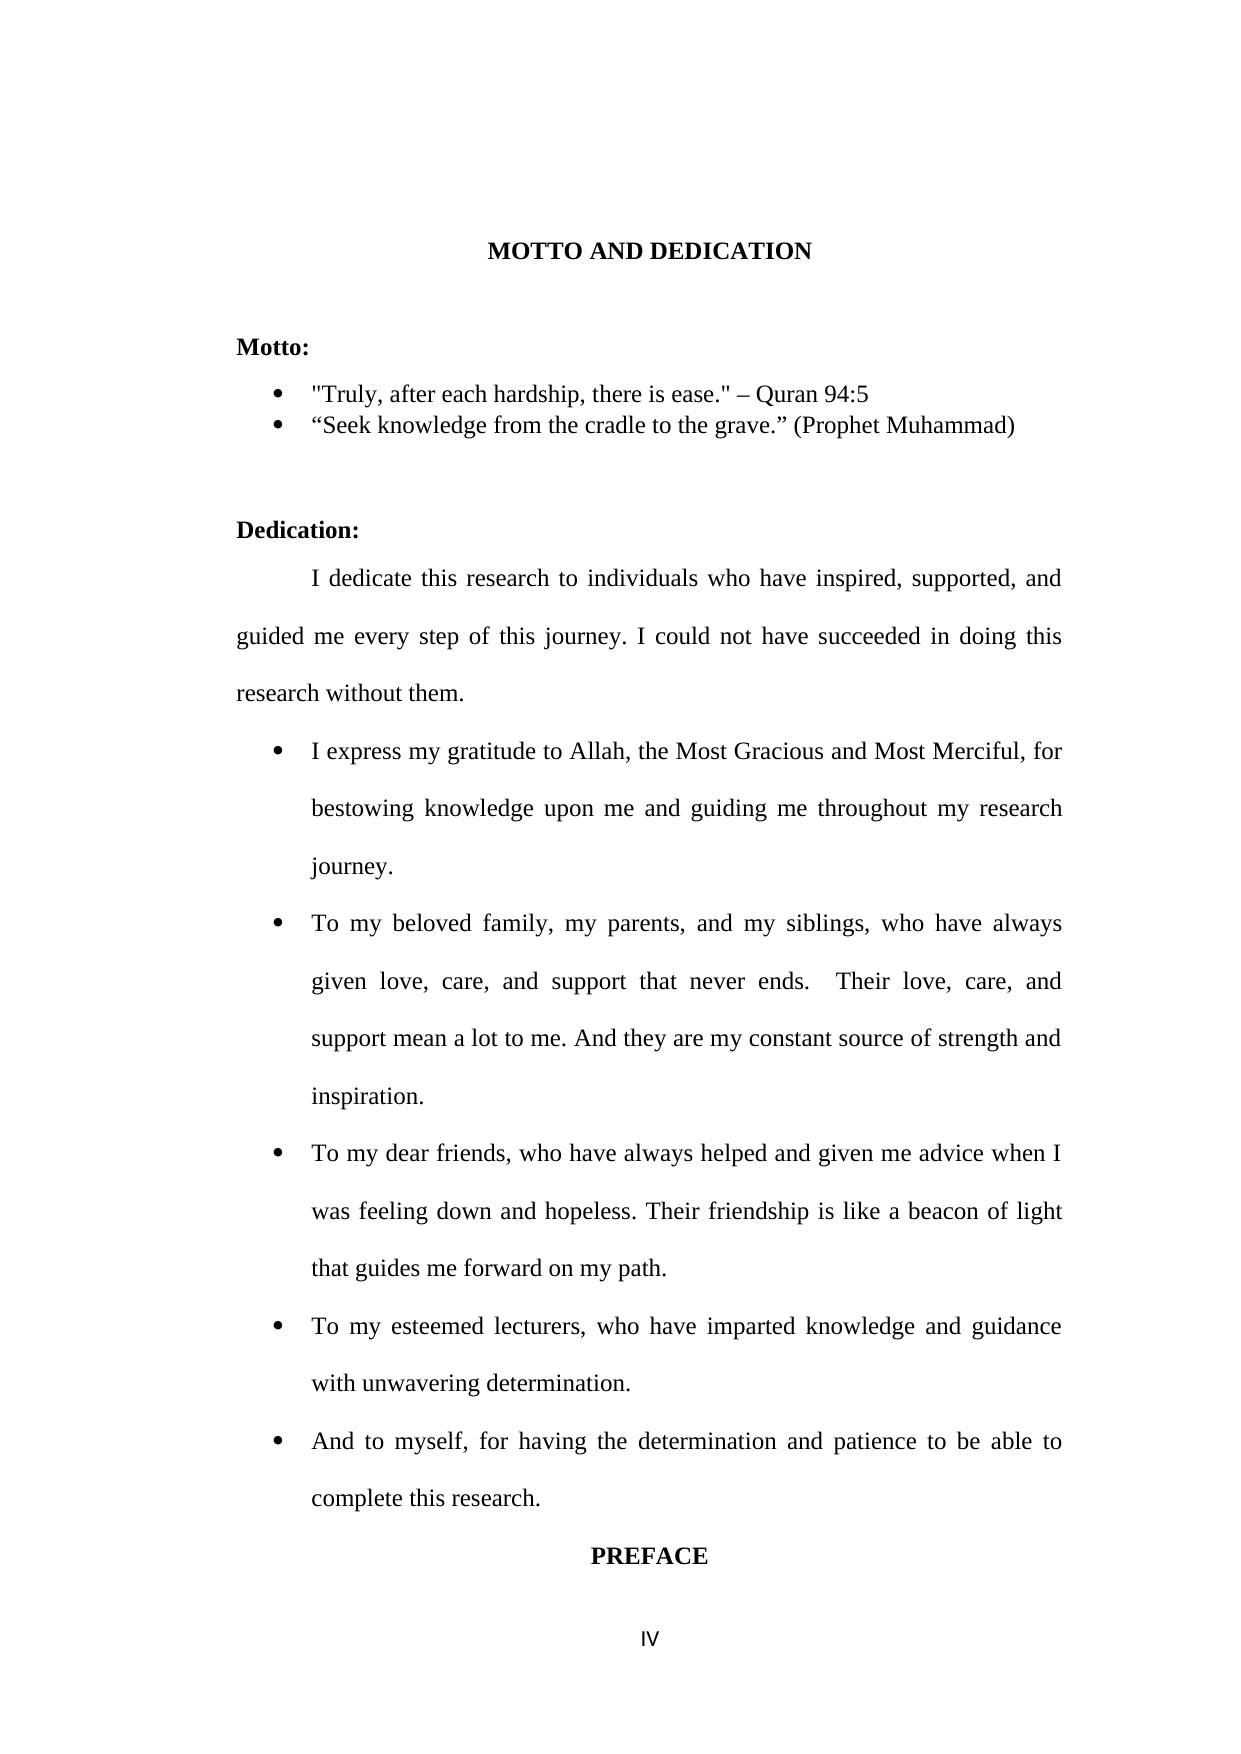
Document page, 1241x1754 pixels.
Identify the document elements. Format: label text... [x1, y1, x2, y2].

list To my esteemed lecturers, who have imparted knowledge and guidance with unwavering determination. [274, 1311, 1063, 1397]
text I dedicate this research to individuals who have inspired, supported, and guided me every step of this journey. I could not have succeeded in doing this research without them. [236, 563, 1063, 707]
text Dedication: [236, 516, 1063, 544]
list “Seek knowledge from the cradle to the grave.” (Prophet Muhammad) [274, 410, 1063, 439]
text PREFACE [236, 1541, 1063, 1569]
list And to myself, for having the determination and patience to be able to complete this research. [274, 1426, 1063, 1512]
text MOTTO AND DEDICATION [236, 236, 1063, 265]
list I express my gratitude to Allah, the Most Gracious and Most Merciful, for bestowing knowledge upon me and guiding me throughout my research journey. [274, 736, 1063, 879]
list "Truly, after each hardship, there is ease." – Quran 94:5 [274, 379, 1063, 408]
list To my beloved family, my parents, and my siblings, who have always given love, care, and support that never ends. Their love, care, and support mean a lot to me. And they are my constant source of strength and inspiration. [274, 908, 1063, 1109]
text Motto: [236, 332, 1063, 360]
list To my dear friends, who have always helped and given me advice when I was feeling down and hopeless. Their friendship is like a beacon of light that guides me forward on my path. [274, 1138, 1063, 1282]
